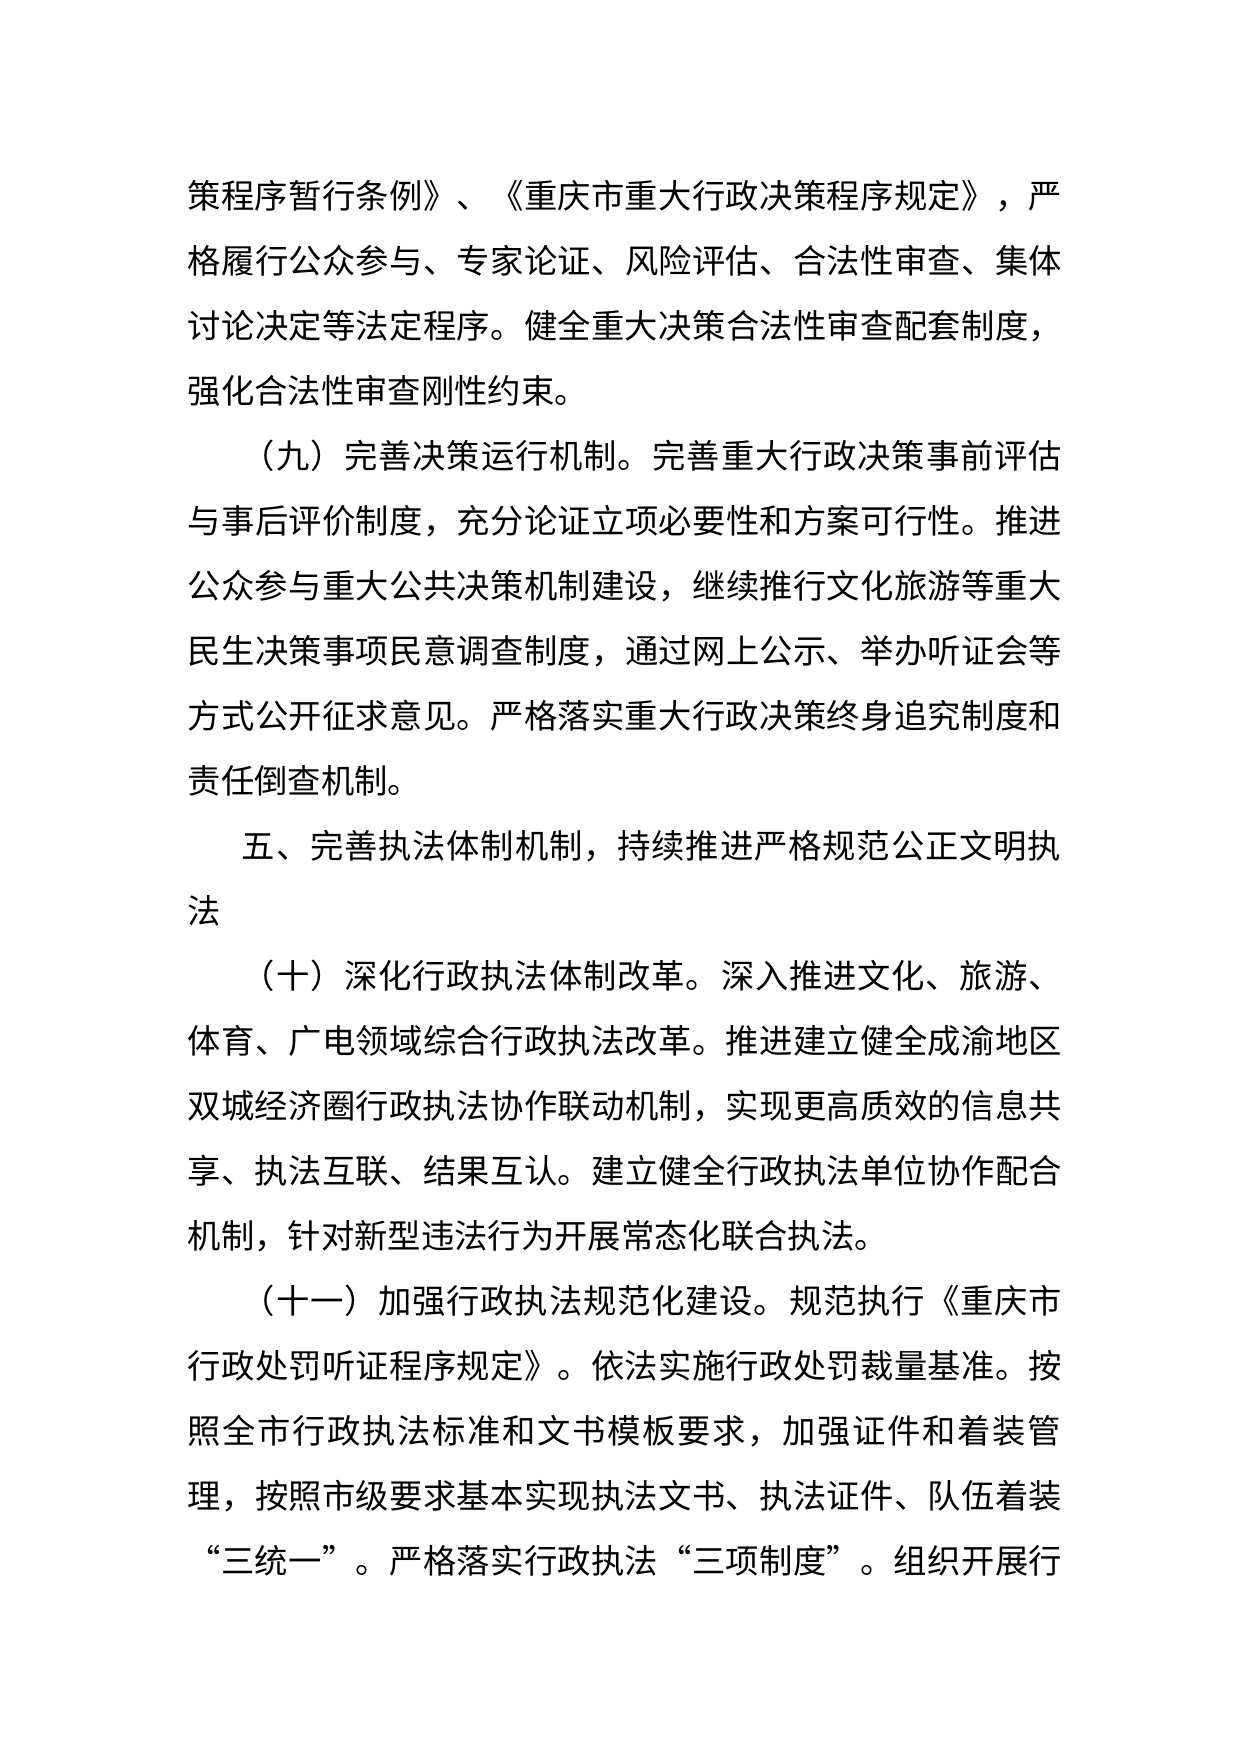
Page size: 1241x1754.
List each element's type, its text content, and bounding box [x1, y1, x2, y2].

list （十）深化行政执法体制改革。深入推进文化、旅游、体育、广电领域综合行政执法改革。推进建立健全成渝地区双城经济圈行政执法协作联动机制，实现更高质效的信息共享、执法互联、结果互认。建立健全行政执法单位协作配合机制，针对新型违法行为开展常态化联合执法。 [187, 942, 1062, 1267]
list 五、完善执法体制机制，持续推进严格规范公正文明执法 [187, 812, 1062, 942]
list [187, 162, 1062, 422]
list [187, 1267, 1062, 1592]
list （九）完善决策运行机制。完善重大行政决策事前评估与事后评价制度，充分论证立项必要性和方案可行性。推进公众参与重大公共决策机制建设，继续推行文化旅游等重大民生决策事项民意调查制度，通过网上公示、举办听证会等方式公开征求意见。严格落实重大行政决策终身追究制度和责任倒查机制。 [187, 422, 1062, 812]
